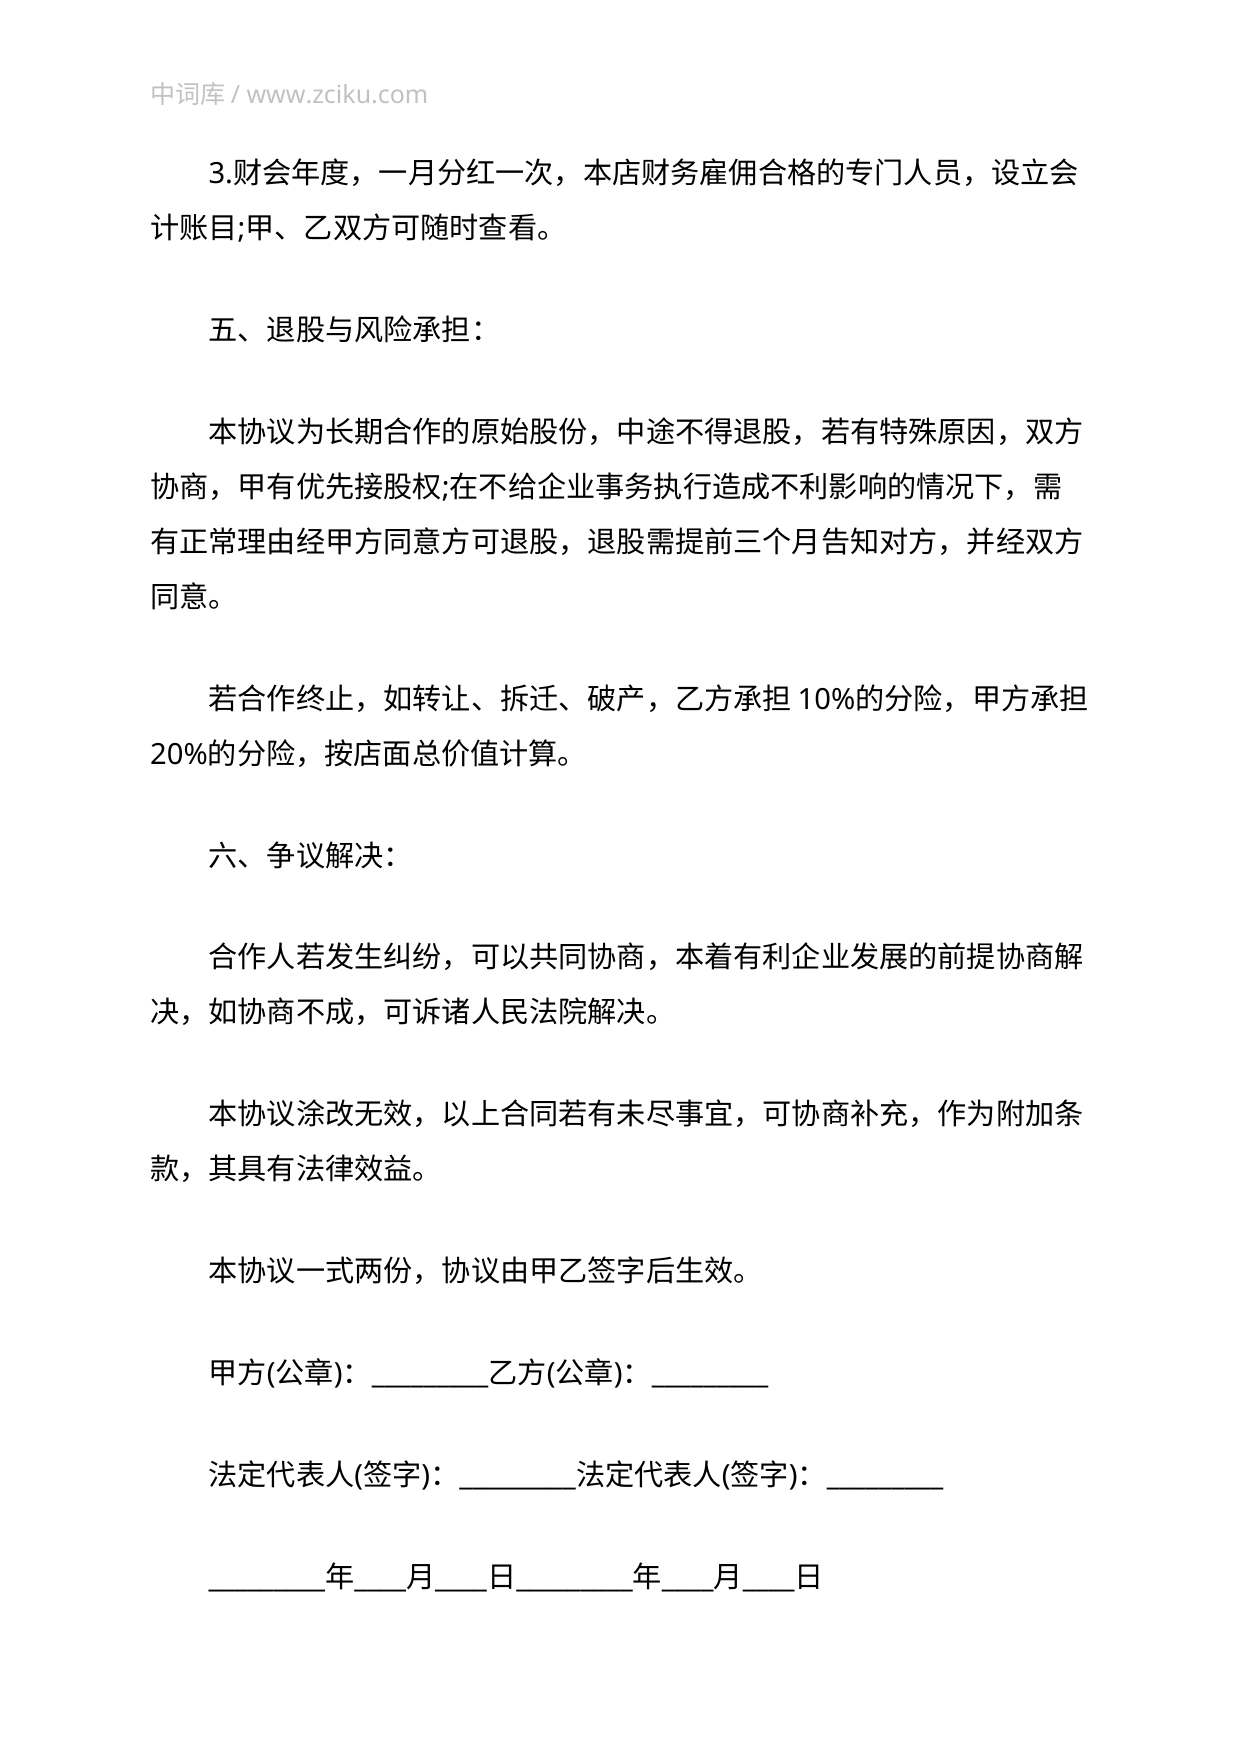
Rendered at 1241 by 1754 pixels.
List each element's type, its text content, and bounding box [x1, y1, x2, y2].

text 3.财会年度，一月分红一次，本店财务雇佣合格的专门人员，设立会计账目;甲、乙双方可随时查看。 [150, 150, 1090, 247]
text 本协议一式两份，协议由甲乙签字后生效。 [150, 1247, 1090, 1290]
text 本协议为长期合作的原始股份，中途不得退股，若有特殊原因，双方协商，甲有优先接股权;在不给企业事务执行造成不利影响的情况下，需有正常理由经甲方同意方可退股，退股需提前三个月告知对方，并经双方同意。 [150, 409, 1090, 616]
text 本协议涂改无效，以上合同若有未尽事宜，可协商补充，作为附加条款，其具有法律效益。 [150, 1091, 1090, 1188]
text 甲方(公章)：_________乙方(公章)：_________ [150, 1349, 1090, 1392]
text 若合作终止，如转让、拆迁、破产，乙方承担10%的分险，甲方承担20%的分险，按店面总价值计算。 [150, 675, 1090, 773]
text 合作人若发生纠纷，可以共同协商，本着有利企业发展的前提协商解决，如协商不成，可诉诸人民法院解决。 [150, 934, 1090, 1031]
text 六、争议解决： [150, 832, 1090, 874]
text 法定代表人(签字)：_________法定代表人(签字)：_________ [150, 1451, 1090, 1493]
text _________年____月____日_________年____月____日 [150, 1553, 1090, 1596]
text 五、退股与风险承担： [150, 307, 1090, 349]
